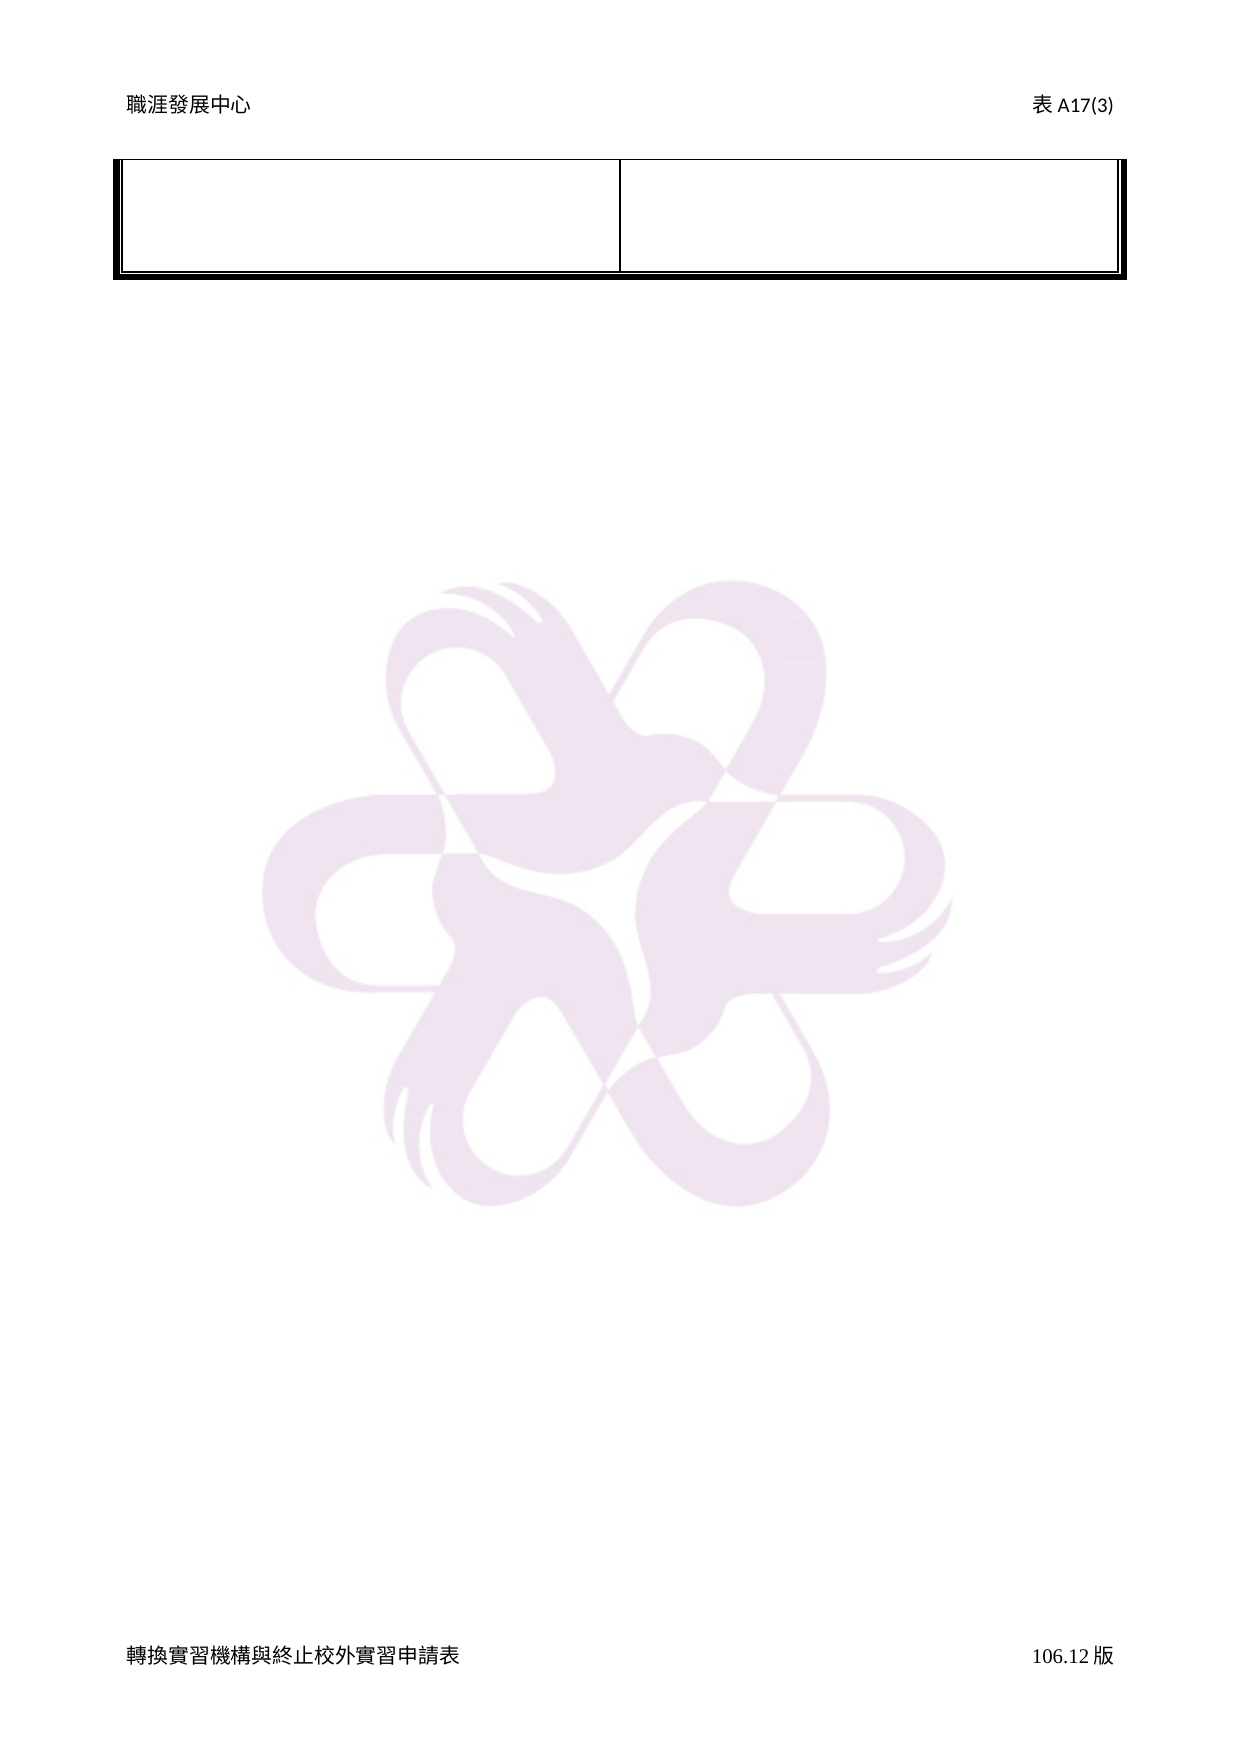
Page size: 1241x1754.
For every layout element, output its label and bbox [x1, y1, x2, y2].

picture [118, 280, 1122, 1584]
table_cell [621, 160, 1117, 271]
table_cell [123, 160, 619, 271]
